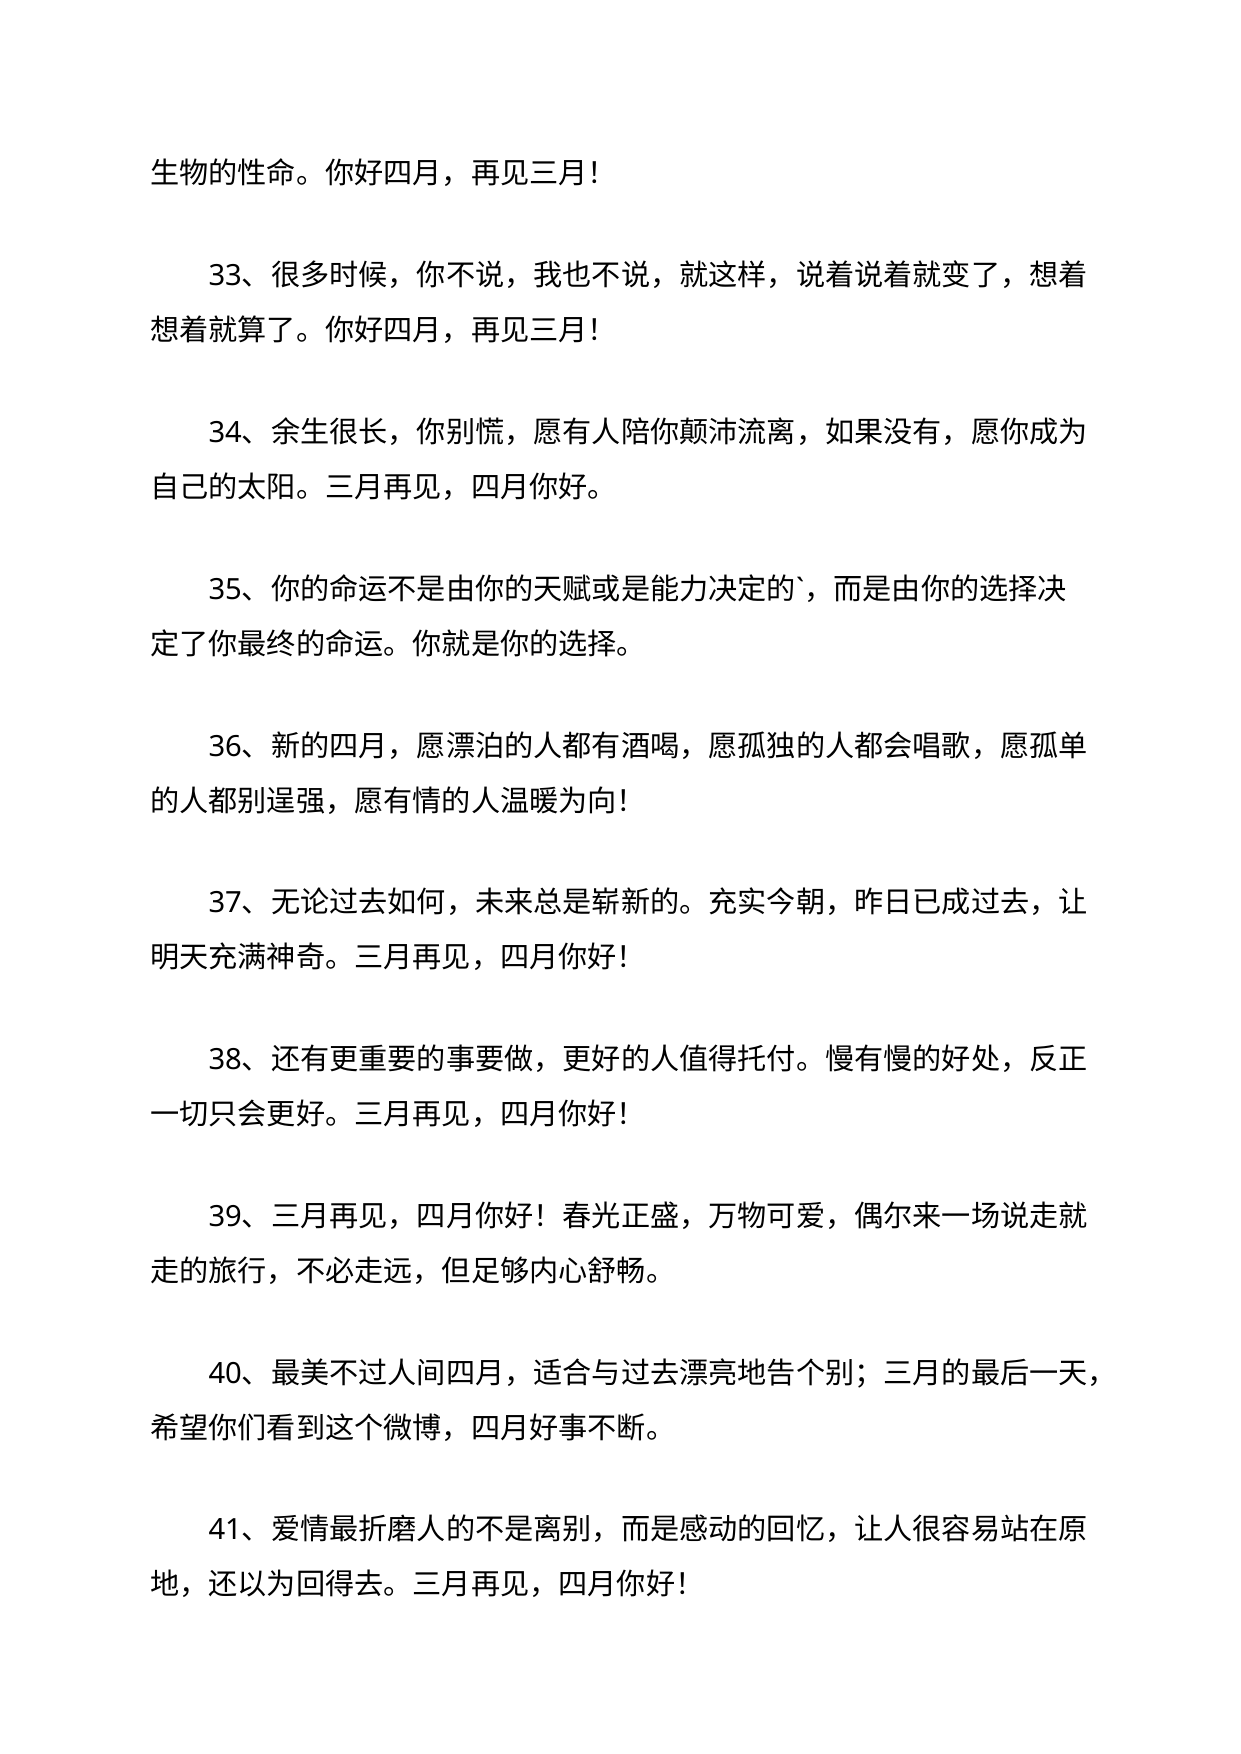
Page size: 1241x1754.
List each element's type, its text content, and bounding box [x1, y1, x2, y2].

text 41、爱情最折磨人的不是离别，而是感动的回忆，让人很容易站在原地，还以为回得去。三月再见，四月你好！ [150, 1506, 1090, 1603]
text 38、还有更重要的事要做，更好的人值得托付。慢有慢的好处，反正一切只会更好。三月再见，四月你好！ [150, 1036, 1090, 1133]
text 35、你的命运不是由你的天赋或是能力决定的`，而是由你的选择决定了你最终的命运。你就是你的选择。 [150, 565, 1090, 663]
text 33、很多时候，你不说，我也不说，就这样，说着说着就变了，想着想着就算了。你好四月，再见三月！ [150, 252, 1090, 349]
text 34、余生很长，你别慌，愿有人陪你颠沛流离，如果没有，愿你成为自己的太阳。三月再见，四月你好。 [150, 408, 1090, 506]
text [150, 150, 1090, 192]
text 39、三月再见，四月你好！春光正盛，万物可爱，偶尔来一场说走就走的旅行，不必走远，但足够内心舒畅。 [150, 1192, 1090, 1290]
text 37、无论过去如何，未来总是崭新的。充实今朝，昨日已成过去，让明天充满神奇。三月再见，四月你好！ [150, 879, 1090, 976]
text 36、新的四月，愿漂泊的人都有酒喝，愿孤独的人都会唱歌，愿孤单的人都别逞强，愿有情的人温暖为向！ [150, 722, 1090, 819]
text 40、最美不过人间四月，适合与过去漂亮地告个别；三月的最后一天，希望你们看到这个微博，四月好事不断。 [150, 1349, 1090, 1446]
